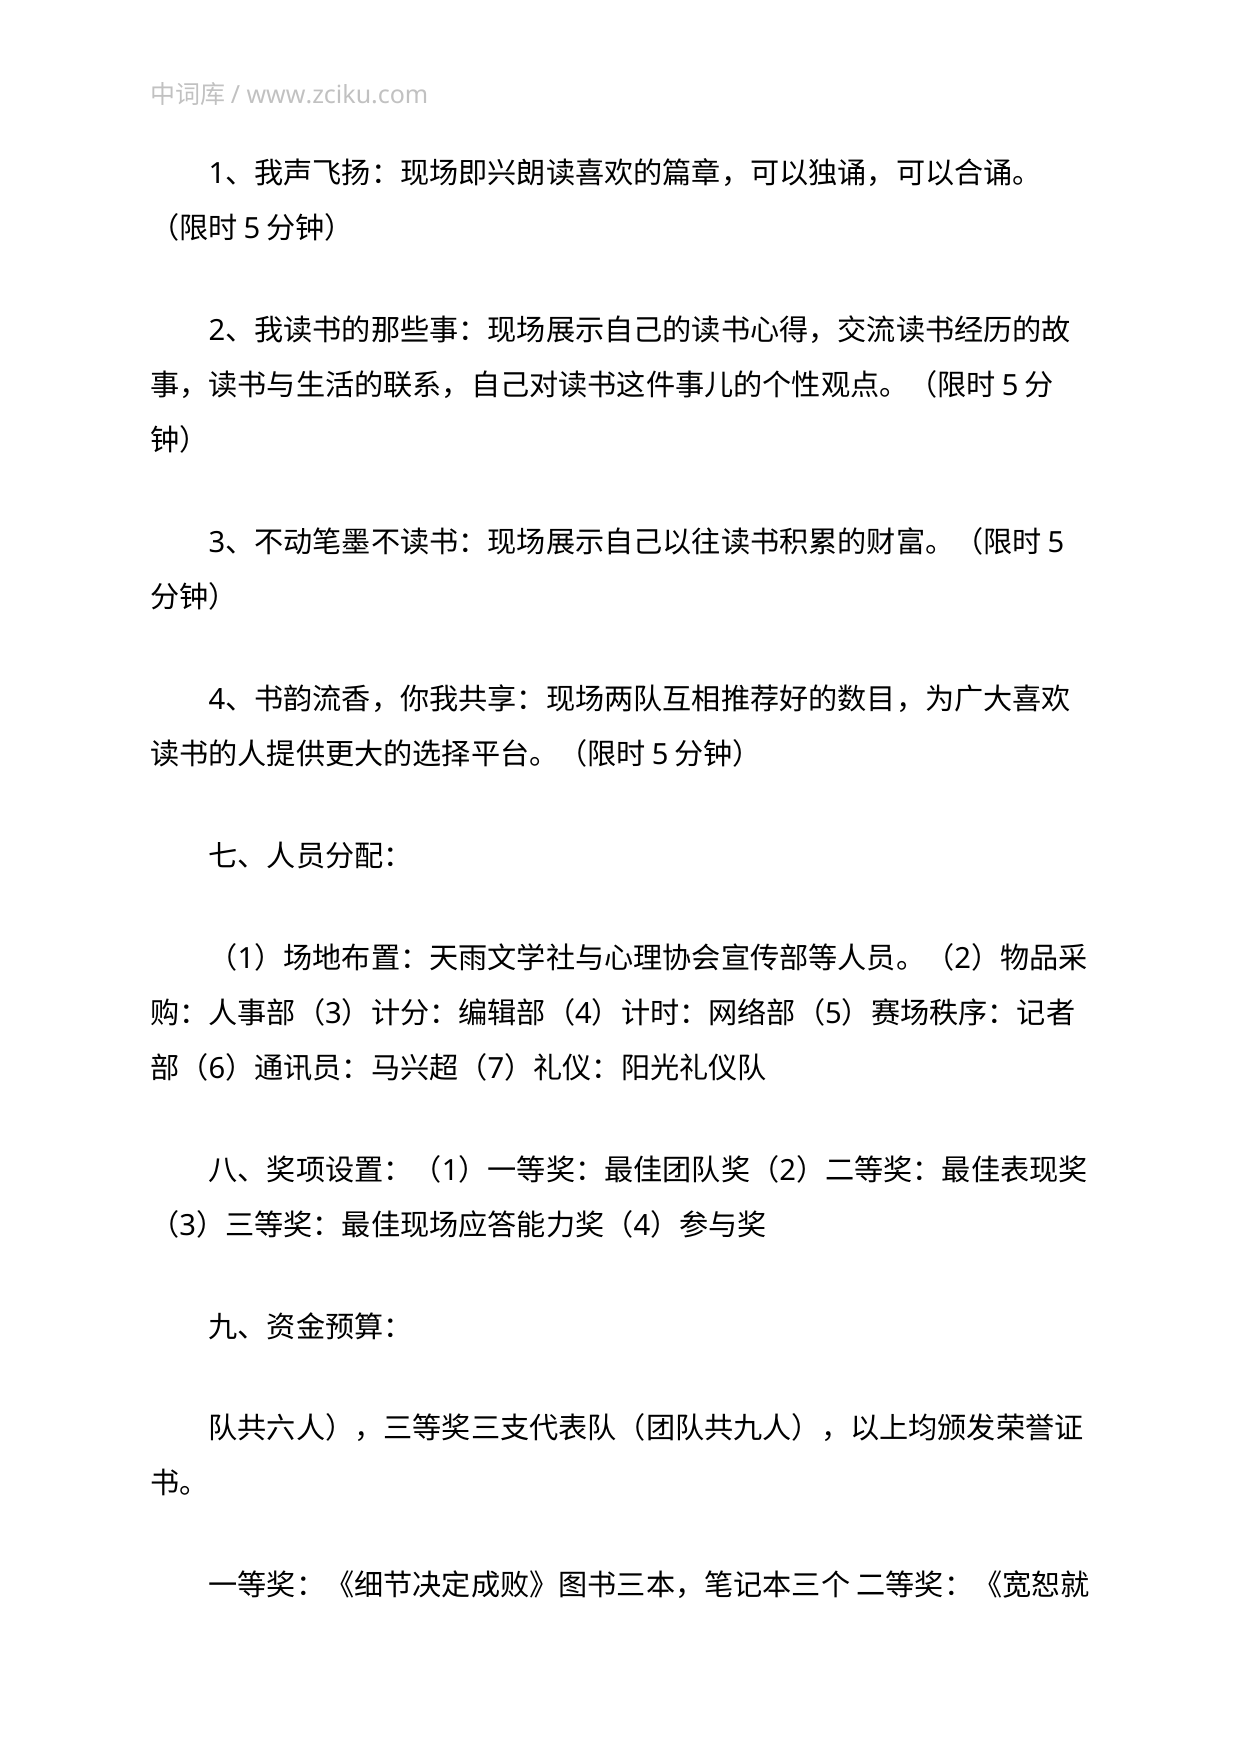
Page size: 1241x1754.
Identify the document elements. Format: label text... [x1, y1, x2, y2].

text （1）场地布置：天雨文学社与心理协会宣传部等人员。（2）物品采购：人事部（3）计分：编辑部（4）计时：网络部（5）赛场秩序：记者部（6）通讯员：马兴超（7）礼仪：阳光礼仪队 [150, 934, 1090, 1087]
text 七、人员分配： [150, 832, 1090, 875]
text 九、资金预算： [150, 1303, 1090, 1346]
text 1、我声飞扬：现场即兴朗读喜欢的篇章，可以独诵，可以合诵。（限时5分钟） [150, 150, 1090, 247]
text 4、书韵流香，你我共享：现场两队互相推荐好的数目，为广大喜欢读书的人提供更大的选择平台。（限时5分钟） [150, 676, 1090, 773]
text 八、奖项设置：（1）一等奖：最佳团队奖（2）二等奖：最佳表现奖（3）三等奖：最佳现场应答能力奖（4）参与奖 [150, 1146, 1090, 1244]
text 2、我读书的那些事：现场展示自己的读书心得，交流读书经历的故事，读书与生活的联系，自己对读书这件事儿的个性观点。（限时5分钟） [150, 307, 1090, 459]
text 3、不动笔墨不读书：现场展示自己以往读书积累的财富。（限时5分钟） [150, 519, 1090, 616]
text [150, 1562, 1090, 1604]
text 队共六人），三等奖三支代表队（团队共九人），以上均颁发荣誉证书。 [150, 1405, 1090, 1502]
